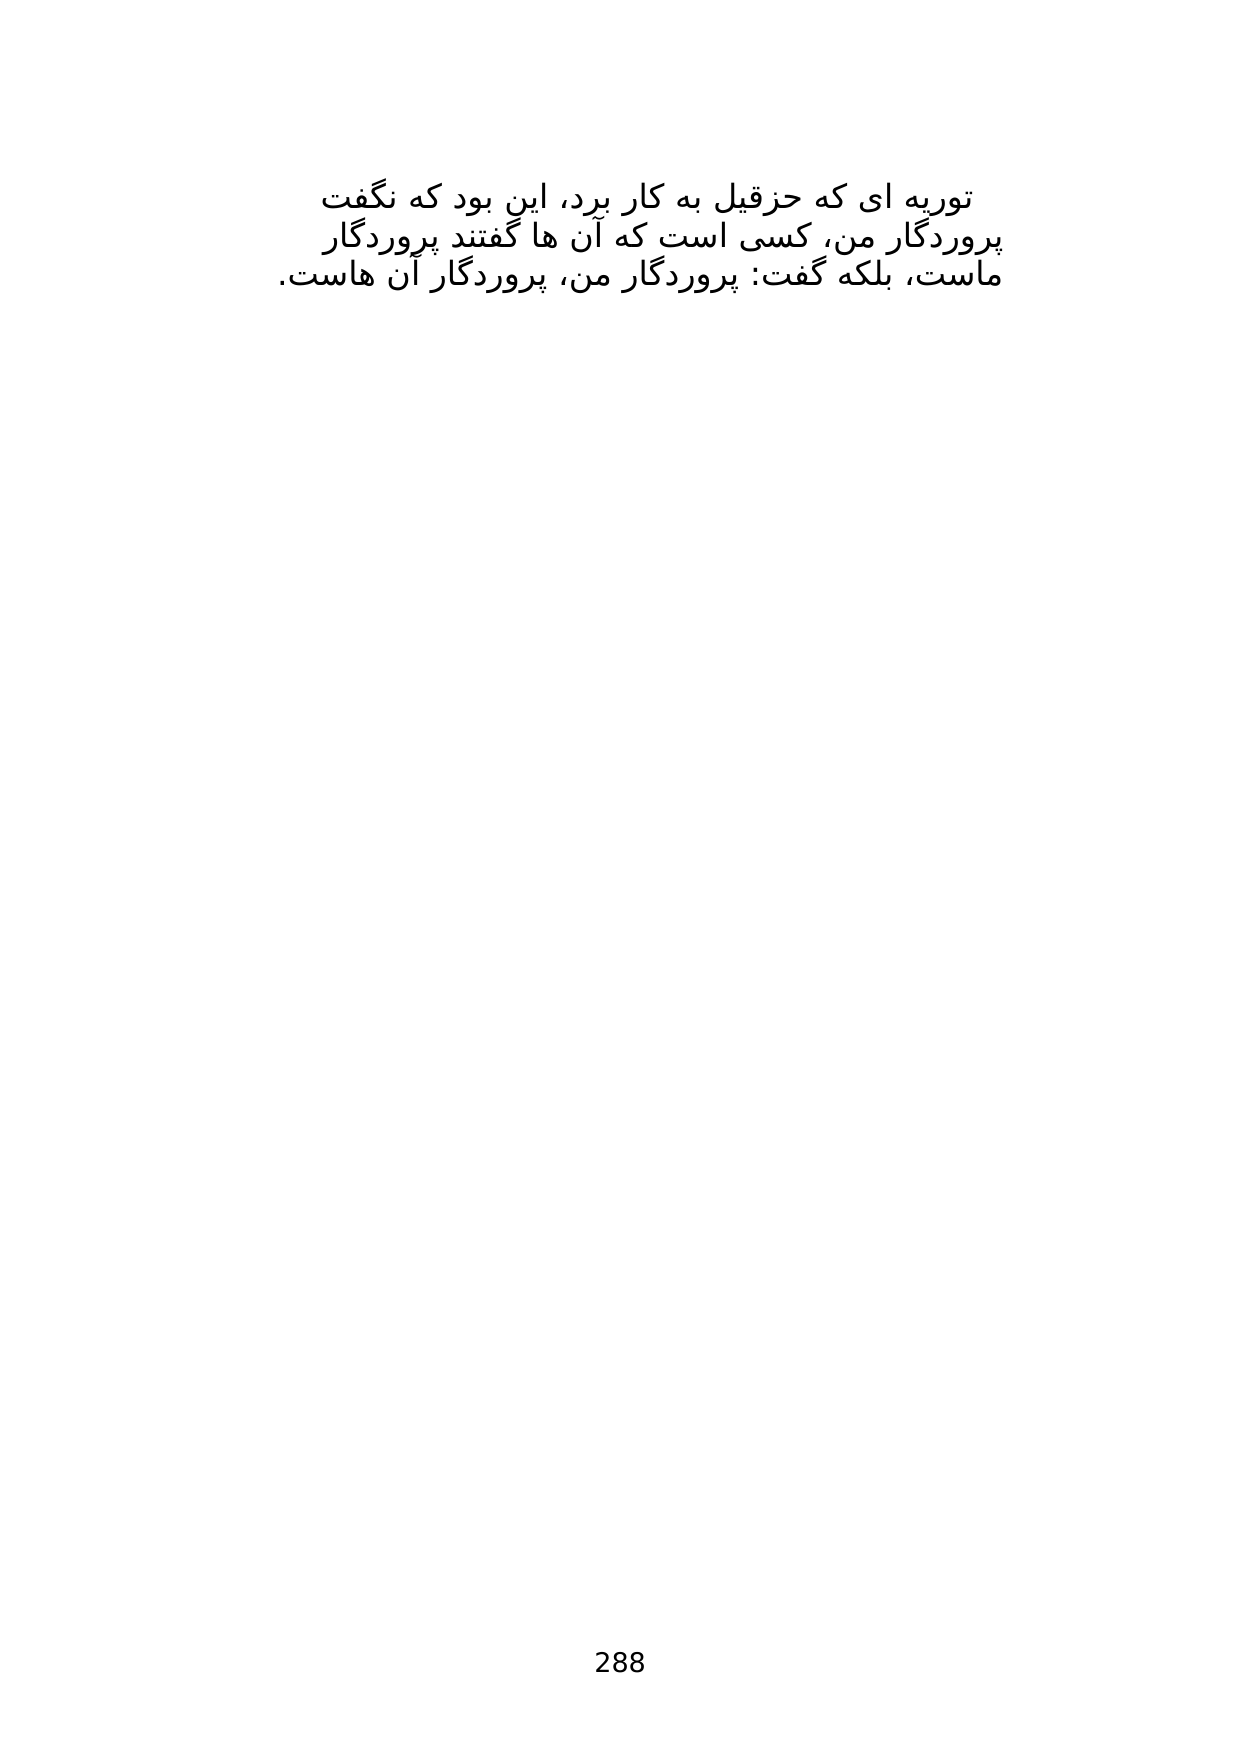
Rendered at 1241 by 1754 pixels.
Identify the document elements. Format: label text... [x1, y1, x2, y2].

text توريه اى كه حزقيل به كار برد، اين بود كه نگفت پروردگار من، كسى است كه آن ها گفتند پروردگار ماست، بلكه گفت: پروردگار من، پروردگار آن هاست. [236, 177, 1004, 294]
